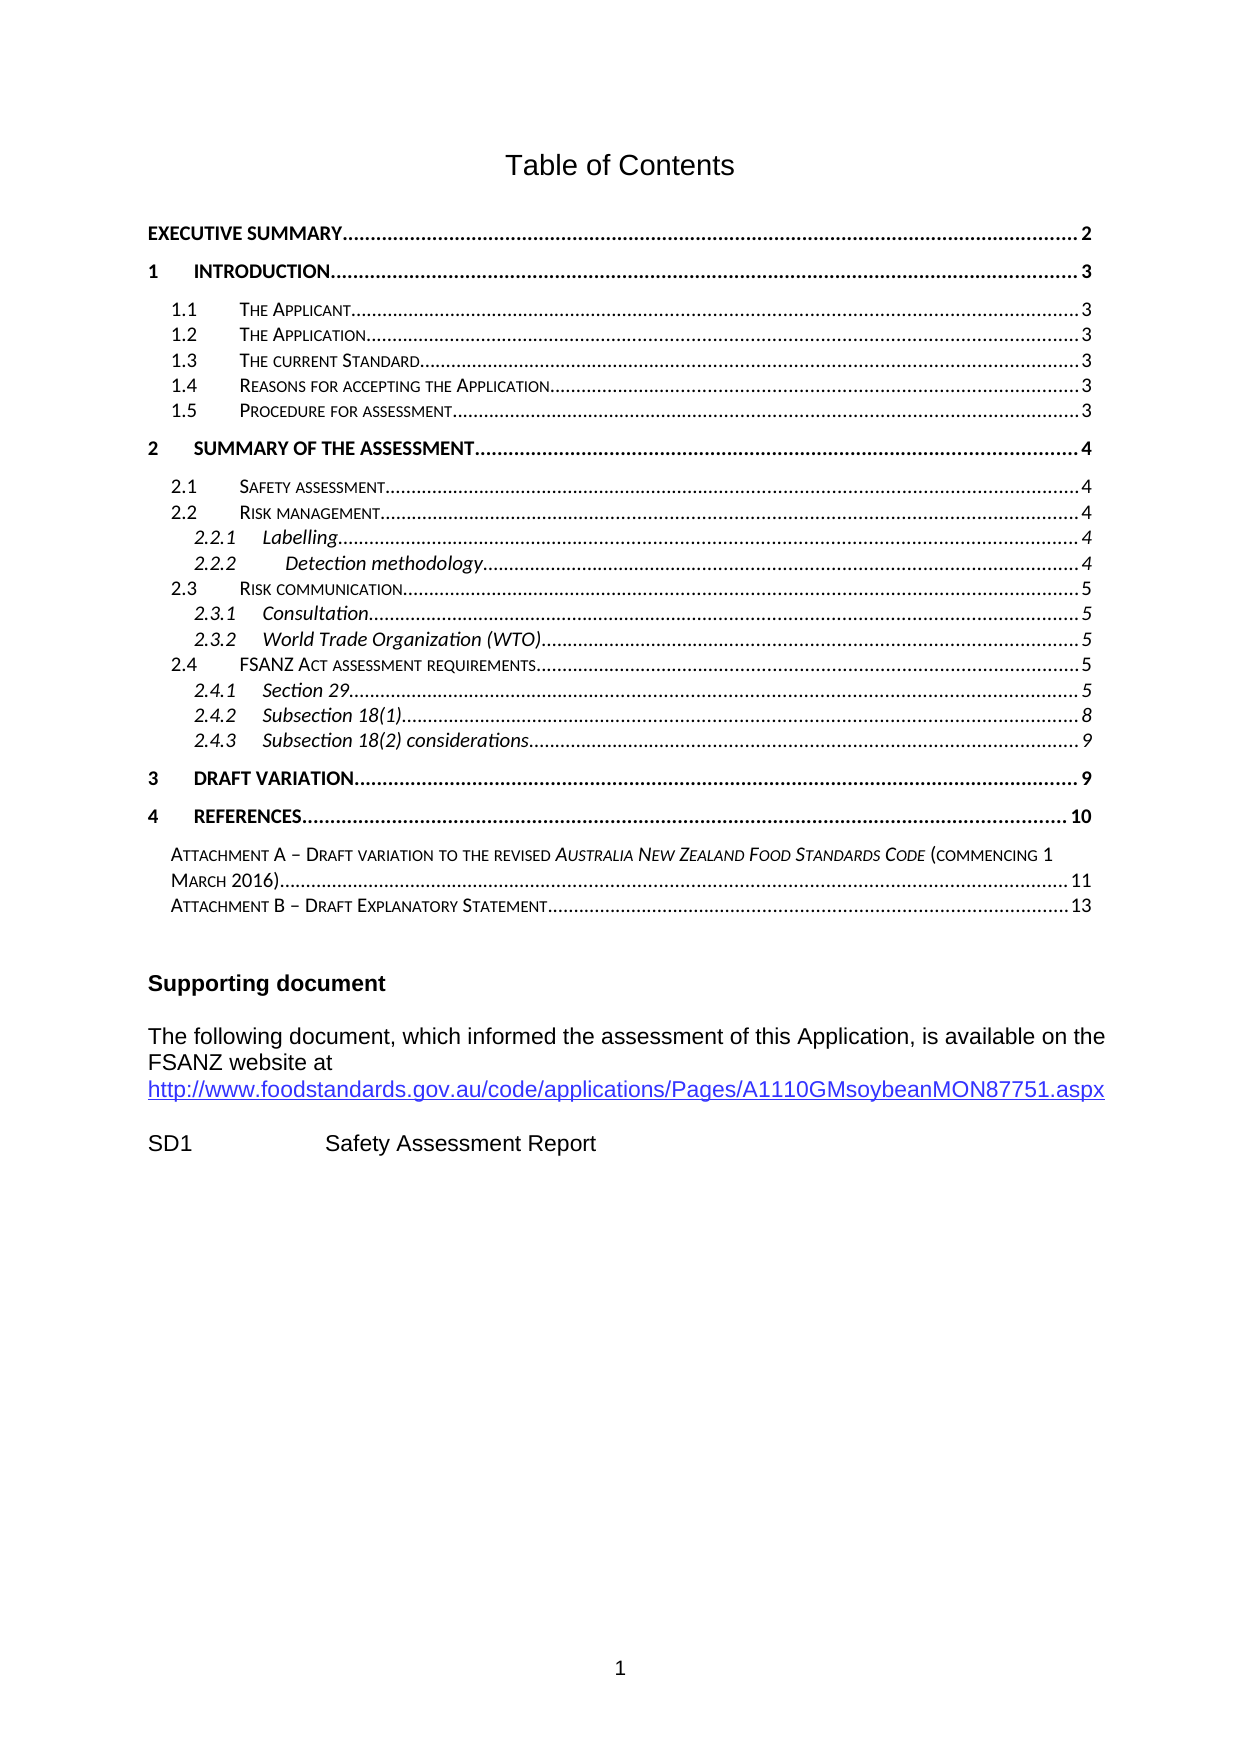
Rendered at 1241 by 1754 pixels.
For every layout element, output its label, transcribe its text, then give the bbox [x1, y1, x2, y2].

text Attachment A – Draft variation to the revised Australia New Zealand Food Standards Code (commencing 1 March 2016) 11 [171, 841, 1092, 892]
text 1.5 Procedure for assessment 3 [171, 398, 1092, 423]
text 4 References 10 [148, 803, 1092, 829]
text 1.2 The Application 3 [171, 321, 1092, 347]
text 2 Summary of the assessment 4 [148, 436, 1092, 461]
text Attachment B – Draft Explanatory Statement 13 [171, 892, 1092, 918]
text 2.2 Risk management 4 [171, 499, 1092, 524]
text 1.3 The current Standard 3 [171, 347, 1092, 372]
text 2.2.2 Detection methodology 4 [193, 550, 1092, 575]
text 2.3.1 Consultation 5 [193, 601, 1092, 626]
text 1.4 Reasons for accepting the Application 3 [171, 372, 1092, 398]
text 2.1 Safety assessment 4 [171, 473, 1092, 499]
text 2.4.2 Subsection 18(1) 8 [193, 702, 1092, 728]
text 1.1 The Applicant 3 [171, 296, 1092, 321]
text 1 Introduction 3 [148, 258, 1092, 283]
text 3 Draft variation 9 [148, 766, 1092, 791]
text 2.3.2 World Trade Organization (WTO) 5 [193, 626, 1092, 651]
text Executive summary 2 [148, 220, 1092, 246]
text 2.4.3 Subsection 18(2) considerations 9 [193, 728, 1092, 753]
text Supporting document [148, 970, 1092, 997]
text 2.2.1 Labelling 4 [193, 524, 1092, 550]
text 2.4 FSANZ Act assessment requirements 5 [171, 651, 1092, 677]
text SD1 Safety Assessment Report [148, 1128, 1092, 1158]
text 2.3 Risk communication 5 [171, 575, 1092, 601]
text The following document, which informed the assessment of this Application, is available on the FSANZ website at http://www.foodstandards.gov.au/code/applications/Pages/A1110GMsoybeanMON87751.aspx [148, 1023, 1122, 1102]
text 2.4.1 Section 29 5 [193, 677, 1092, 702]
text Table of Contents [148, 148, 1092, 181]
